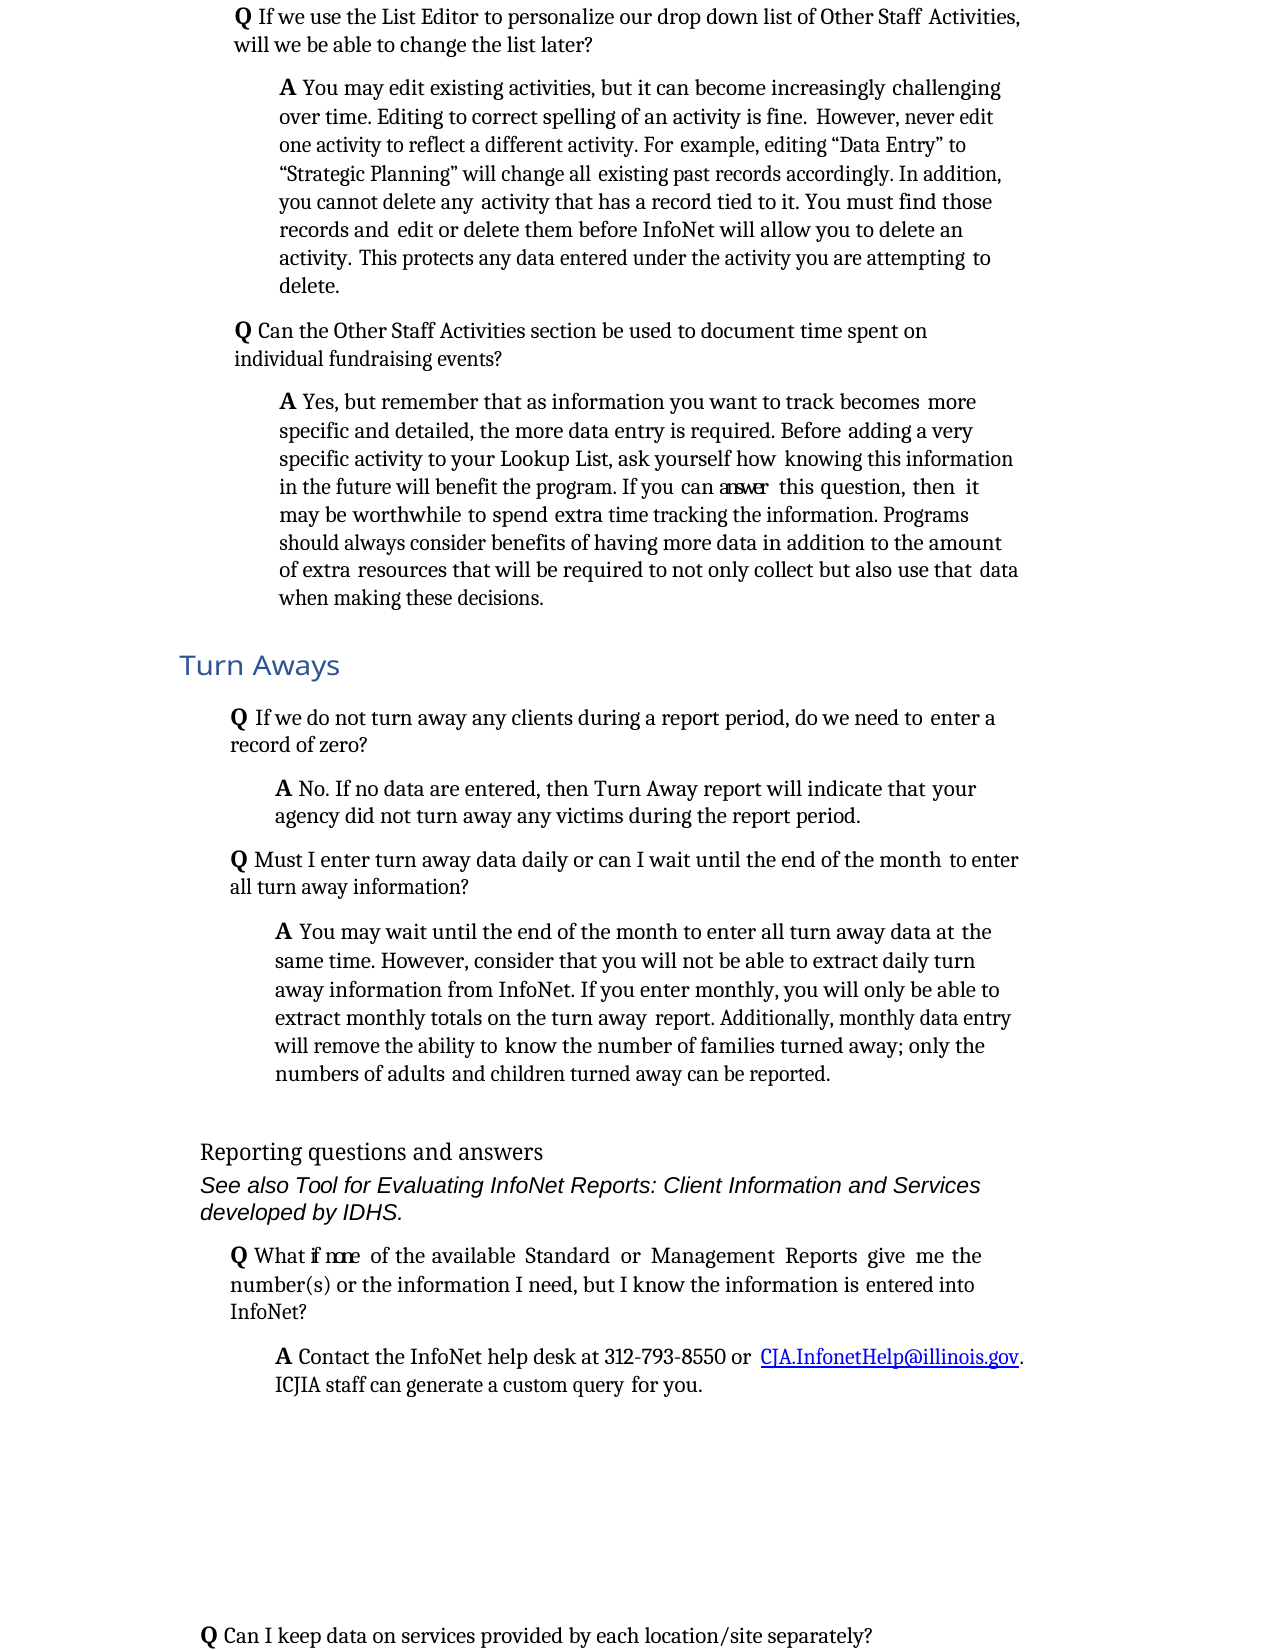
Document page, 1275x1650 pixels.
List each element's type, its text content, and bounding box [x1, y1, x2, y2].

text Q If we do not turn away any clients during a report period, do we need to enter a record of zero? [230, 701, 1022, 759]
text Q Can I keep data on services provided by each location/site separately? [200, 1618, 1096, 1650]
text Q If we use the List Editor to personalize our drop down list of Other Staff Activities, will we be able to change the list later? [234, 0, 1022, 58]
text Q Can the Other Staff Activities section be used to document time spent on individual fundraising events? [234, 314, 1022, 372]
text A You may edit existing activities, but it can become increasingly challenging over time. Editing to correct spelling of an activity is fine. However, never edit one activity to reflect a different activity. For example, editing “Data Entry” to “Strategic Planning” will change all existing past records accordingly. In addition, you cannot delete any activity that has a record tied to it. You must find those records and edit or delete them before InfoNet will allow you to delete an activity. This protects any data entered under the activity you are attempting to delete. [279, 71, 1018, 299]
text Q What if none of the available Standard or Management Reports give me the number(s) or the information I need, but I know the information is entered into InfoNet? [230, 1239, 1021, 1325]
text A Yes, but remember that as information you want to track becomes more specific and detailed, the more data entry is required. Before adding a very specific activity to your Lookup List, ask yourself how knowing this information in the future will benefit the program. If you can answer this question, then it may be worthwhile to spend extra time tracking the information. Programs should always consider benefits of having more data in addition to the amount of extra resources that will be required to not only collect but also use that data when making these decisions. [279, 385, 1022, 612]
subtitle Reporting questions and answers [200, 1136, 1096, 1167]
text Q Must I enter turn away data daily or can I wait until the end of the month to enter all turn away information? [230, 843, 1022, 901]
text A Contact the InfoNet help desk at 312-793-8550 or CJA.InfonetHelp@illinois.gov. ICJIA staff can generate a custom query for you. [275, 1340, 1026, 1399]
subtitle Turn Aways [179, 646, 1096, 683]
text A No. If no data are entered, then Turn Away report will indicate that your agency did not turn away any victims during the report period. [275, 772, 1022, 830]
text A You may wait until the end of the month to enter all turn away data at the same time. However, consider that you will not be able to extract daily turn away information from InfoNet. If you enter monthly, you will only be able to extract monthly totals on the turn away report. Additionally, monthly data entry will remove the ability to know the number of families turned away; only the numbers of adults and children turned away can be reported. [275, 915, 1029, 1087]
text See also Tool for Evaluating InfoNet Reports: Client Information and Services developed by IDHS. [200, 1172, 1026, 1226]
